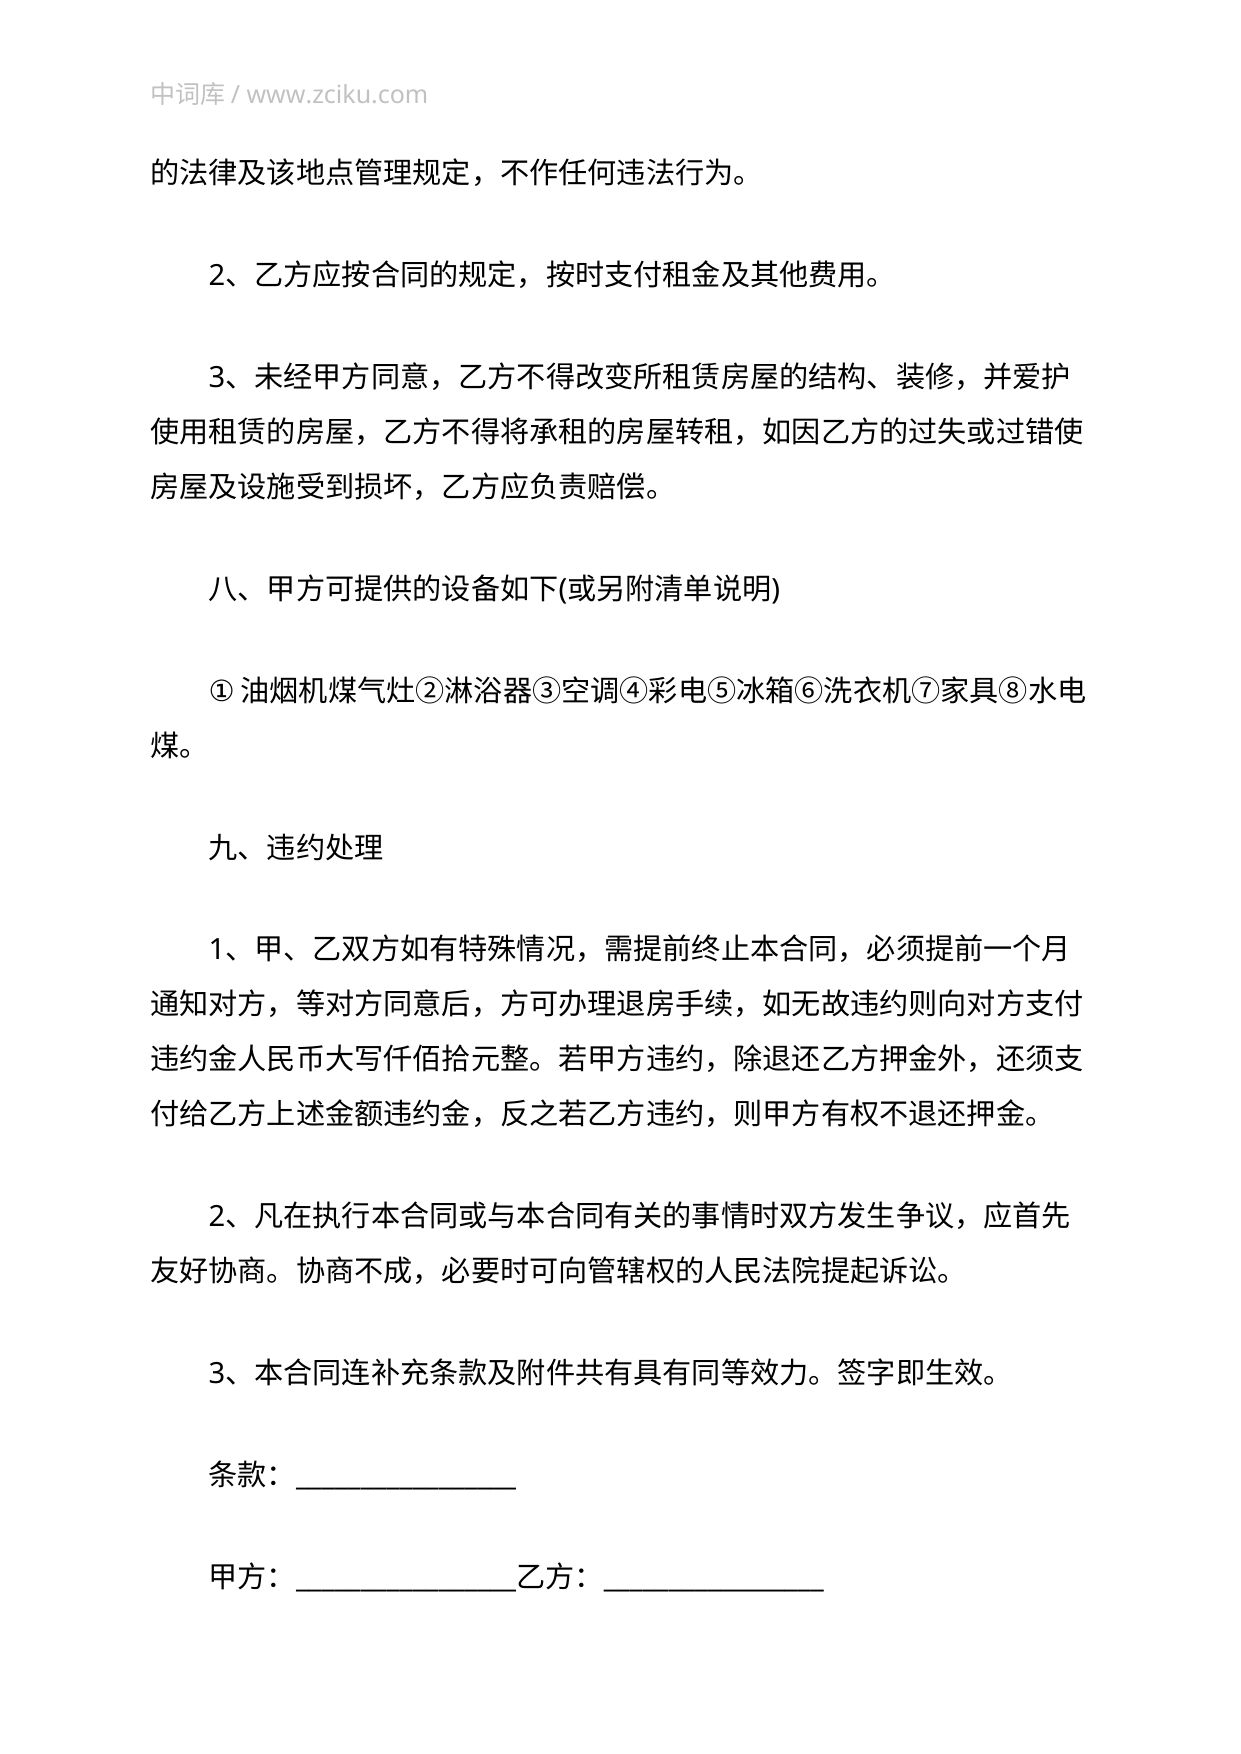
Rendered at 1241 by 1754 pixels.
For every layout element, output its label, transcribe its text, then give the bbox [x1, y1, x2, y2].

text 1、甲、乙双方如有特殊情况，需提前终止本合同，必须提前一个月通知对方，等对方同意后，方可办理退房手续，如无故违约则向对方支付违约金人民币大写仟佰拾元整。若甲方违约，除退还乙方押金外，还须支付给乙方上述金额违约金，反之若乙方违约，则甲方有权不退还押金。 [150, 926, 1090, 1133]
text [150, 150, 1090, 192]
text 3、未经甲方同意，乙方不得改变所租赁房屋的结构、装修，并爱护使用租赁的房屋，乙方不得将承租的房屋转租，如因乙方的过失或过错使房屋及设施受到损坏，乙方应负责赔偿。 [150, 354, 1090, 506]
text 2、凡在执行本合同或与本合同有关的事情时双方发生争议，应首先友好协商。协商不成，必要时可向管辖权的人民法院提起诉讼。 [150, 1192, 1090, 1290]
text 甲方：_________________乙方：_________________ [150, 1553, 1090, 1596]
text 3、本合同连补充条款及附件共有具有同等效力。签字即生效。 [150, 1349, 1090, 1392]
text 条款：_________________ [150, 1451, 1090, 1494]
text 2、乙方应按合同的规定，按时支付租金及其他费用。 [150, 252, 1090, 294]
text 八、甲方可提供的设备如下(或另附清单说明) [150, 565, 1090, 608]
text ①油烟机煤气灶②淋浴器③空调④彩电⑤冰箱⑥洗衣机⑦家具⑧水电煤。 [150, 667, 1090, 765]
text 九、违约处理 [150, 824, 1090, 866]
